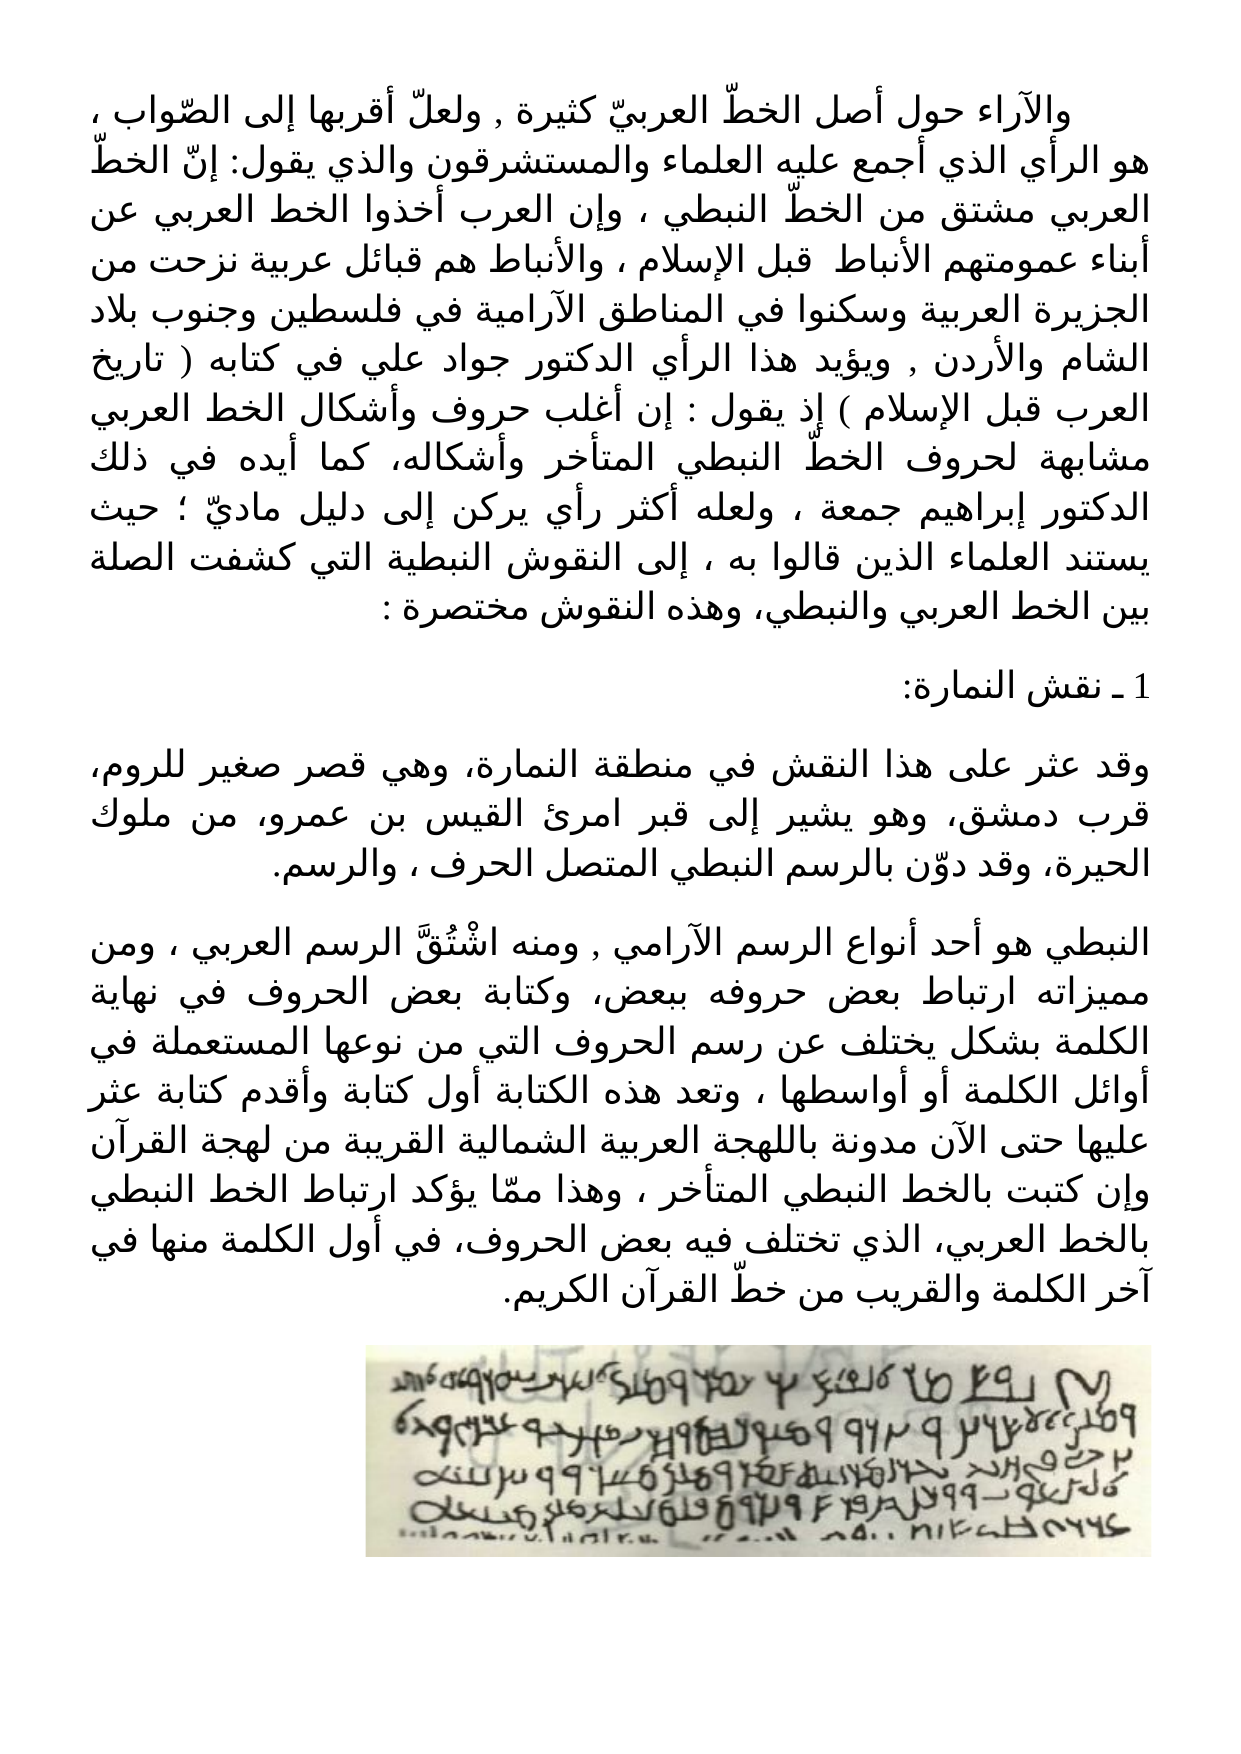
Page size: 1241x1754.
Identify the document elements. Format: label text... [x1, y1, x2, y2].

text وقد عثر على هذا النقش في منطقة النمارة، وهي قصر صغير للروم، قرب دمشق، وهو يشير إلى قبر امرئ القيس بن عمرو، من ملوك الحيرة، وقد دوّن بالرسم النبطي المتصل الحرف ، والرسم. [89, 742, 1152, 884]
text النبطي هو أحد أنواع الرسم الآرامي , ومنه اشْتُقَّ الرسم العربي ، ومن مميزاته ارتباط بعض حروفه ببعض، وكتابة بعض الحروف في نهاية الكلمة بشكل يختلف عن رسم الحروف التي من نوعها المستعملة في أوائل الكلمة أو أواسطها ، وتعد هذه الكتابة أول كتابة وأقدم كتابة عثر عليها حتى الآن مدونة باللهجة العربية الشمالية القريبة من لهجة القرآن وإن كتبت بالخط النبطي المتأخر ، وهذا ممّا يؤكد ارتباط الخط النبطي بالخط العربي، الذي تختلف فيه بعض الحروف، في أول الكلمة منها في آخر الكلمة والقريب من خطّ القرآن الكريم. [89, 920, 1152, 1310]
text والآراء حول أصل الخطّ العربيّ كثيرة , ولعلّ أقربها إلى الصّواب ، هو الرأي الذي أجمع عليه العلماء والمستشرقون والذي يقول: إنّ الخطّ العربي مشتق من الخطّ النبطي ، وإن العرب أخذوا الخط العربي عن أبناء عمومتهم الأنباط قبل الإسلام ، والأنباط هم قبائل عربية نزحت من الجزيرة العربية وسكنوا في المناطق الآرامية في فلسطين وجنوب بلاد الشام والأردن , ويؤيد هذا الرأي الدكتور جواد علي في كتابه ( تاريخ العرب قبل الإسلام ) إذ يقول : إن أغلب حروف وأشكال الخط العربي مشابهة لحروف الخطّ النبطي المتأخر وأشكاله، كما أيده في ذلك الدكتور إبراهيم جمعة ، ولعله أكثر رأي يركن إلى دليل ماديّ ؛ حيث يستند العلماء الذين قالوا به ، إلى النقوش النبطية التي كشفت الصلة بين الخط العربي والنبطي، وهذه النقوش مختصرة : [89, 89, 1152, 628]
text 1 ـ نقش النمارة: [89, 663, 1152, 706]
picture [365, 1345, 1152, 1557]
